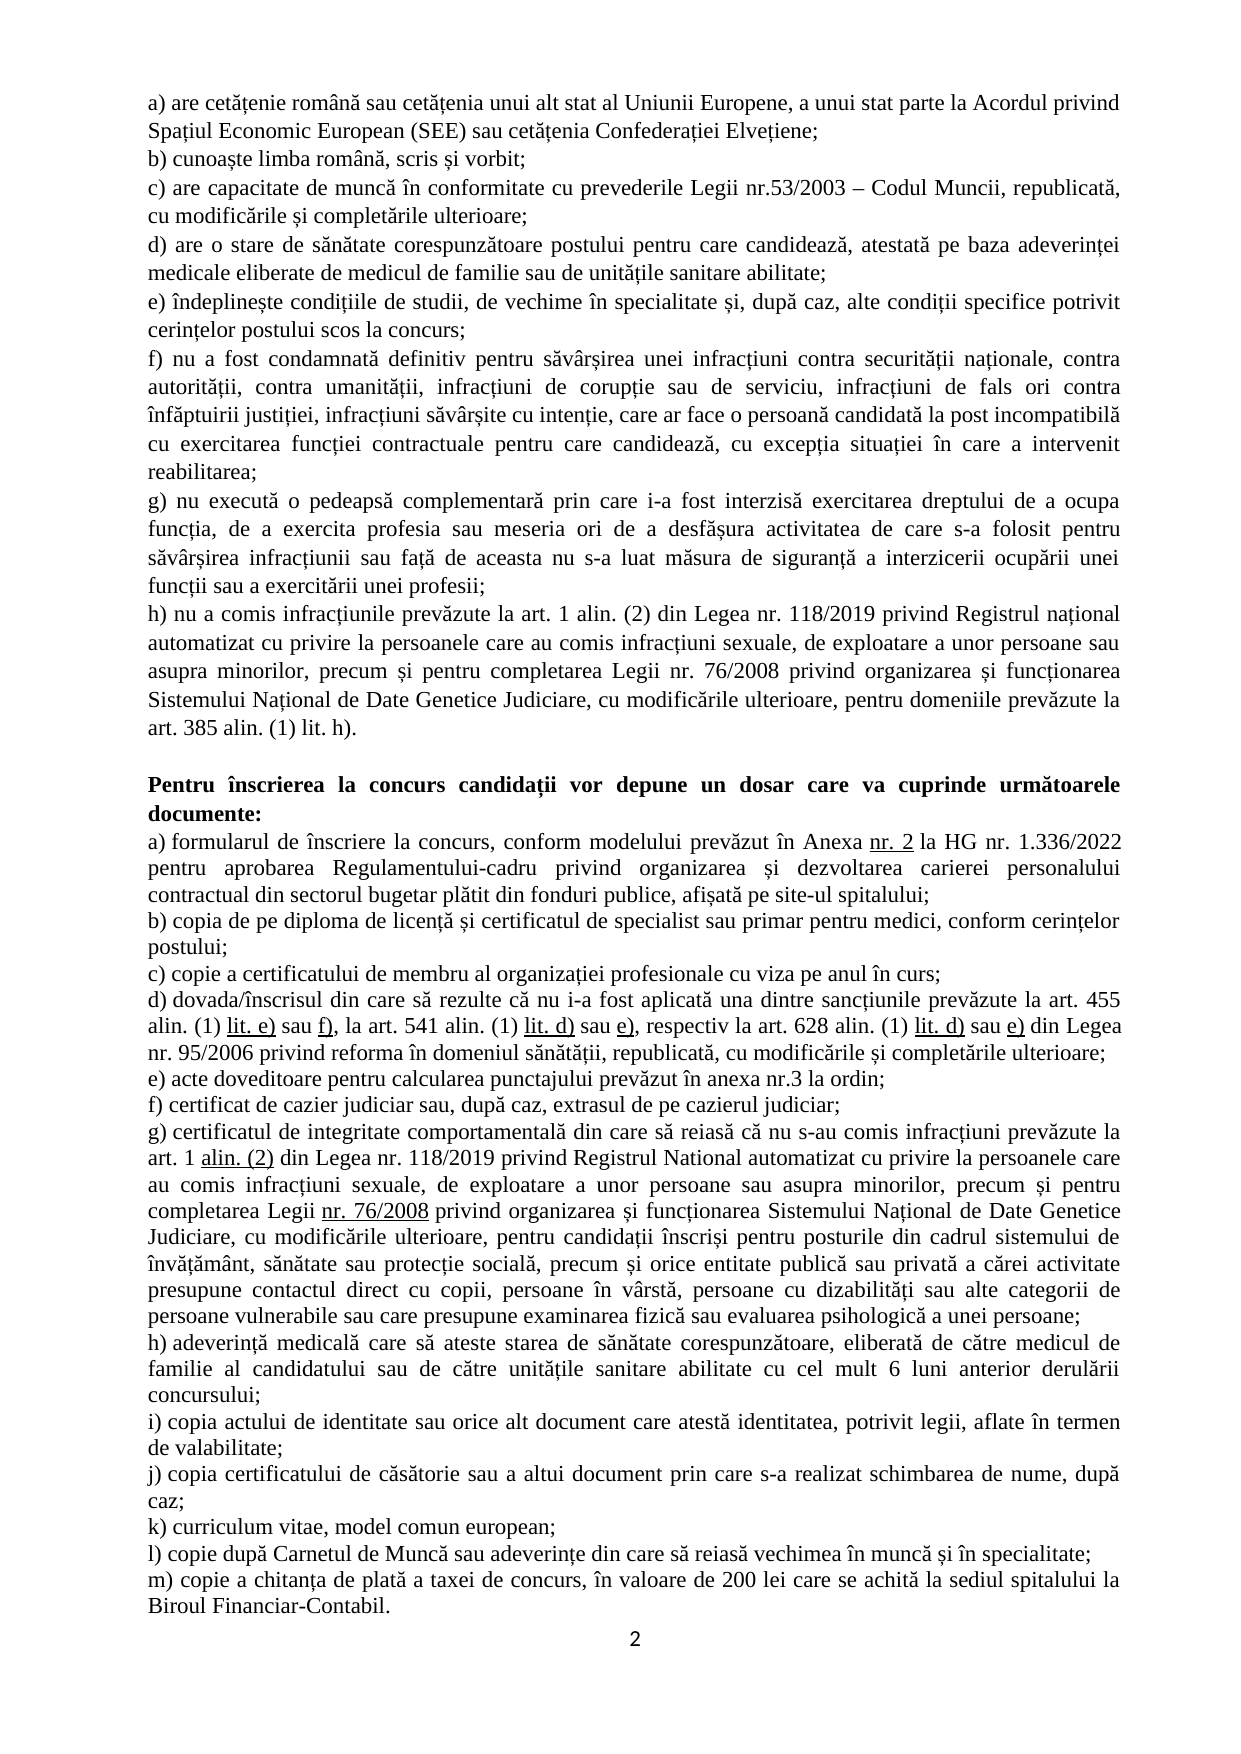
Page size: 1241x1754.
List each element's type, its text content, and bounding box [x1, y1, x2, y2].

text l) copie după Carnetul de Muncă sau adeverințe din care să reiasă vechimea în muncă și în specialitate; [148, 1539, 1122, 1566]
text m) copie a chitanța de plată a taxei de concurs, în valoare de 200 lei care se achită la sediul spitalului la Biroul Financiar-Contabil. [148, 1566, 1122, 1619]
text a) are cetățenie română sau cetățenia unui alt stat al Uniunii Europene, a unui stat parte la Acordul privind Spațiul Economic European (SEE) sau cetățenia Confederației Elvețiene; [148, 89, 1122, 143]
text Pentru înscrierea la concurs candidații vor depune un dosar care va cuprinde următoarele documente: [148, 771, 1122, 826]
text b) copia de pe diploma de licență și certificatul de specialist sau primar pentru medici, conform cerințelor postului; [148, 907, 1122, 960]
text a) formularul de înscriere la concurs, conform modelului prevăzut în Anexa nr. 2 la HG nr. 1.336/2022 pentru aprobarea Regulamentului-cadru privind organizarea și dezvoltarea carierei personalului contractual din sectorul bugetar plătit din fonduri publice, afișată pe site-ul spitalului; [148, 828, 1122, 907]
text h) adeverință medicală care să ateste starea de sănătate corespunzătoare, eliberată de către medicul de familie al candidatului sau de către unitățile sanitare abilitate cu cel mult 6 luni anterior derulării concursului; [148, 1329, 1122, 1408]
text i) copia actului de identitate sau orice alt document care atestă identitatea, potrivit legii, aflate în termen de valabilitate; [148, 1408, 1122, 1461]
text f) certificat de cazier judiciar sau, după caz, extrasul de pe cazierul judiciar; [148, 1092, 1122, 1118]
text j) copia certificatului de căsătorie sau a altui document prin care s-a realizat schimbarea de nume, după caz; [148, 1461, 1122, 1513]
text c) are capacitate de muncă în conformitate cu prevederile Legii nr.53/2003 – Codul Muncii, republicată, cu modificările și completările ulterioare; [148, 174, 1122, 229]
text c) copie a certificatului de membru al organizației profesionale cu viza pe anul în curs; [148, 960, 1122, 986]
text h) nu a comis infracțiunile prevăzute la art. 1 alin. (2) din Legea nr. 118/2019 privind Registrul național automatizat cu privire la persoanele care au comis infracțiuni sexuale, de exploatare a unor persoane sau asupra minorilor, precum și pentru completarea Legii nr. 76/2008 privind organizarea și funcționarea Sistemului Național de Date Genetice Judiciare, cu modificările ulterioare, pentru domeniile prevăzute la art. 385 alin. (1) lit. h). [148, 601, 1122, 741]
text d) dovada/înscrisul din care să rezulte că nu i-a fost aplicată una dintre sancțiunile prevăzute la art. 455 alin. (1) lit. e) sau f), la art. 541 alin. (1) lit. d) sau e), respectiv la art. 628 alin. (1) lit. d) sau e) din Legea nr. 95/2006 privind reforma în domeniul sănătății, republicată, cu modificările și completările ulterioare; [148, 986, 1122, 1065]
text g) nu execută o pedeapsă complementară prin care i-a fost interzisă exercitarea dreptului de a ocupa funcția, de a exercita profesia sau meseria ori de a desfășura activitatea de care s-a folosit pentru săvârșirea infracțiunii sau față de aceasta nu s-a luat măsura de siguranță a interzicerii ocupării unei funcții sau a exercitării unei profesii; [148, 487, 1122, 598]
text e) îndeplinește condițiile de studii, de vechime în specialitate și, după caz, alte condiții specifice potrivit cerințelor postului scos la concurs; [148, 288, 1122, 342]
text d) are o stare de sănătate corespunzătoare postului pentru care candidează, atestată pe baza adeverinței medicale eliberate de medicul de familie sau de unitățile sanitare abilitate; [148, 231, 1122, 286]
text e) acte doveditoare pentru calcularea punctajului prevăzut în anexa nr.3 la ordin; [148, 1065, 1122, 1092]
text g) certificatul de integritate comportamentală din care să reiasă că nu s-au comis infracțiuni prevăzute la art. 1 alin. (2) din Legea nr. 118/2019 privind Registrul National automatizat cu privire la persoanele care au comis infracțiuni sexuale, de exploatare a unor persoane sau asupra minorilor, precum și pentru completarea Legii nr. 76/2008 privind organizarea și funcționarea Sistemului Național de Date Genetice Judiciare, cu modificările ulterioare, pentru candidații înscriși pentru posturile din cadrul sistemului de învățământ, sănătate sau protecție socială, precum și orice entitate publică sau privată a cărei activitate presupune contactul direct cu copii, persoane în vârstă, persoane cu dizabilități sau alte categorii de persoane vulnerabile sau care presupune examinarea fizică sau evaluarea psihologică a unei persoane; [148, 1118, 1122, 1329]
text f) nu a fost condamnată definitiv pentru săvârșirea unei infracțiuni contra securității naționale, contra autorității, contra umanității, infracțiuni de corupție sau de serviciu, infracțiuni de fals ori contra înfăptuirii justiției, infracțiuni săvârșite cu intenție, care ar face o persoană candidată la post incompatibilă cu exercitarea funcției contractuale pentru care candidează, cu excepția situației în care a intervenit reabilitarea; [148, 344, 1122, 485]
text k) curriculum vitae, model comun european; [148, 1513, 1122, 1539]
text b) cunoaște limba română, scris și vorbit; [148, 146, 1122, 172]
